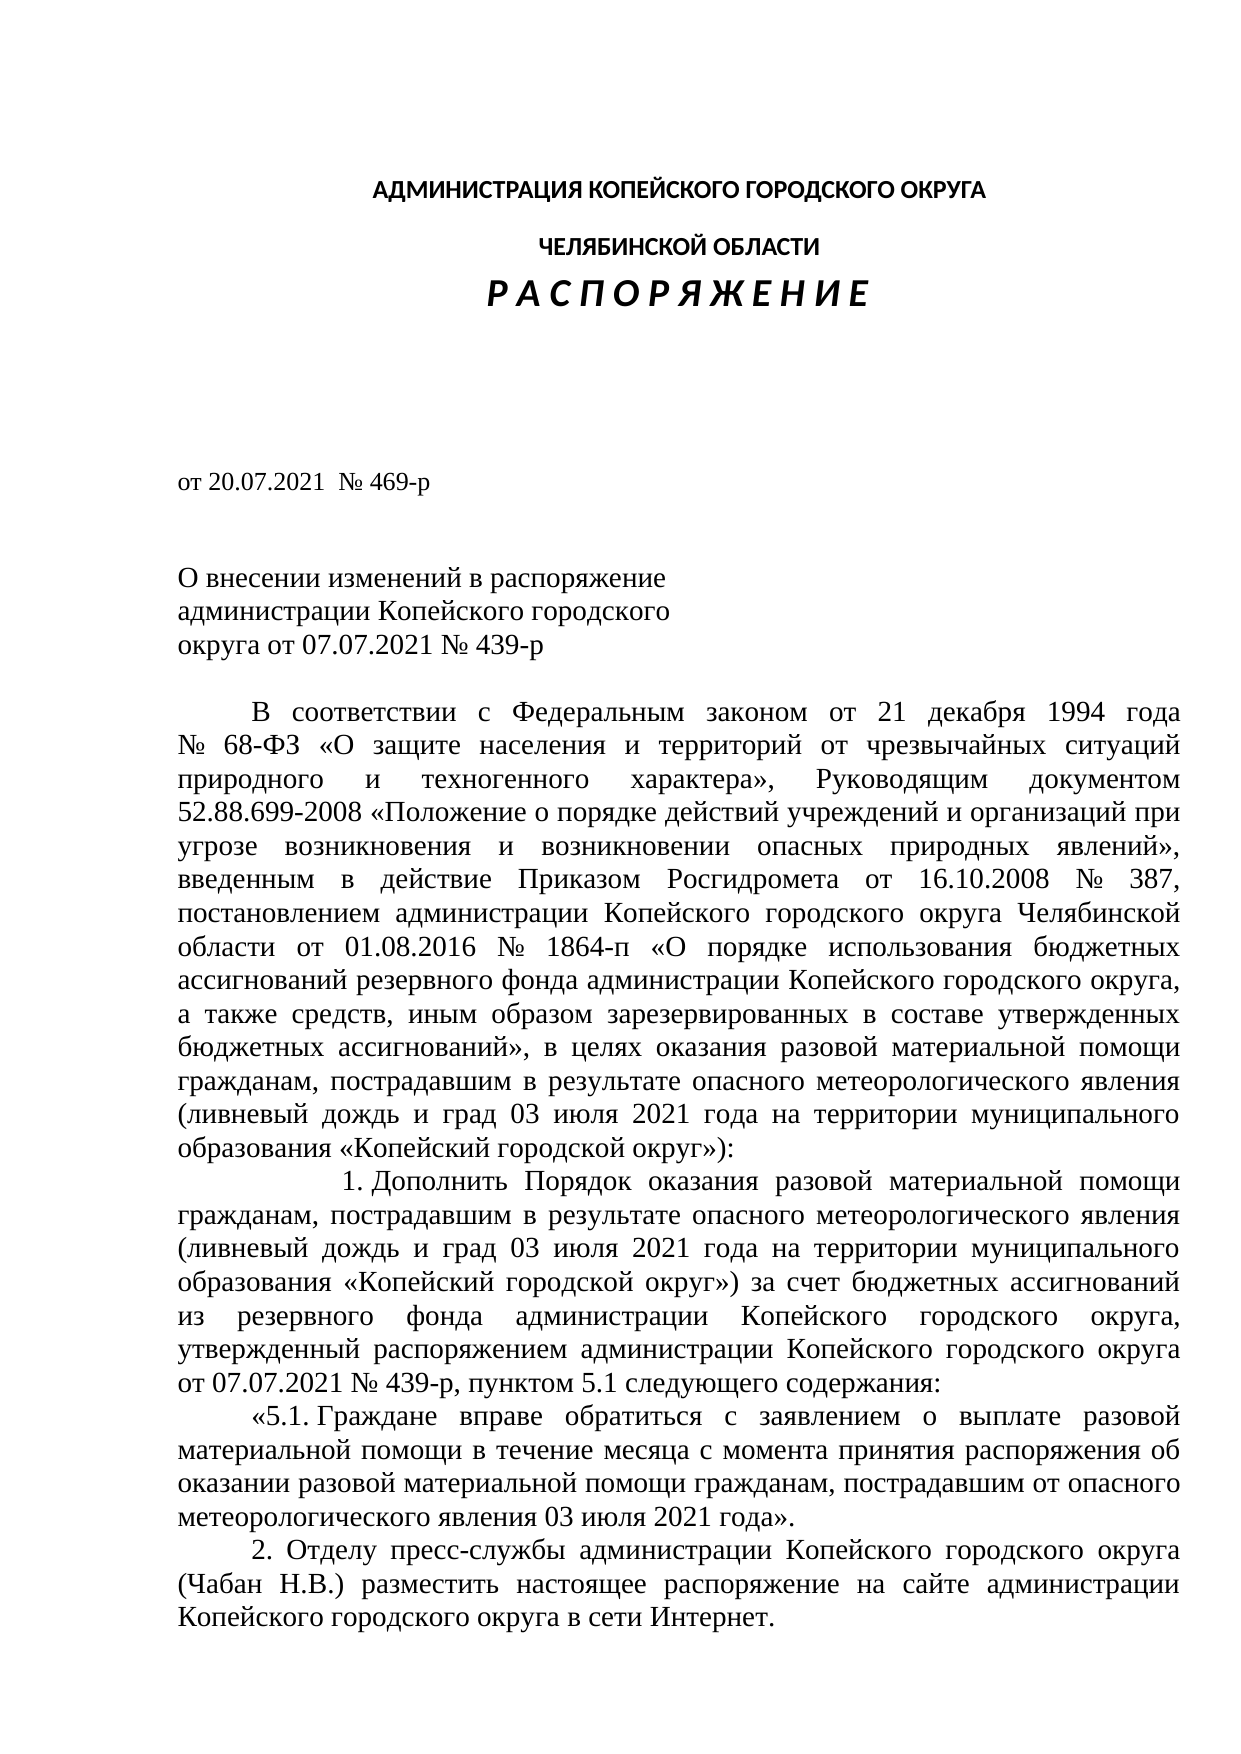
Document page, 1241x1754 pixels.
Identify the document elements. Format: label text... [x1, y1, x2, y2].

text Р А С П О Р Я Ж Е Н И Е [177, 268, 1181, 316]
text ЧЕЛЯБИНСКОЙ ОБЛАСТИ [177, 230, 1181, 262]
text В соответствии с Федеральным законом от 21 декабря 1994 года № 68-ФЗ «О защите населения и территорий от чрезвычайных ситуаций природного и техногенного характера», Руководящим документом 52.88.699-2008 «Положение о порядке действий учреждений и организаций при угрозе возникновения и возникновении опасных природных явлений», введенным в действие Приказом Росгидромета от 16.10.2008 № 387, постановлением администрации Копейского городского округа Челябинской области от 01.08.2016 № 1864-п «О порядке использования бюджетных ассигнований резервного фонда администрации Копейского городского округа, а также средств, иным образом зарезервированных в составе утвержденных бюджетных ассигнований», в целях оказания разовой материальной помощи гражданам, пострадавшим в результате опасного метеорологического явления (ливневый дождь и град 03 июля 2021 года на территории муниципального образования «Копейский городской округ»): [177, 694, 1181, 1163]
text «5.1. Граждане вправе обратиться с заявлением о выплате разовой материальной помощи в течение месяца с момента принятия распоряжения об оказании разовой материальной помощи гражданам, пострадавшим от опасного метеорологического явления 03 июля 2021 года». [177, 1398, 1181, 1532]
text 2. Отделу пресс-службы администрации Копейского городского округа (Чабан Н.В.) разместить настоящее распоряжение на сайте администрации Копейского городского округа в сети Интернет. [177, 1532, 1181, 1633]
text 1. Дополнить Порядок оказания разовой материальной помощи гражданам, пострадавшим в результате опасного метеорологического явления (ливневый дождь и град 03 июля 2021 года на территории муниципального образования «Копейский городской округ») за счет бюджетных ассигнований из резервного фонда администрации Копейского городского округа, утвержденный распоряжением администрации Копейского городского округа от 07.07.2021 № 439-р, пунктом 5.1 следующего содержания: [177, 1163, 1181, 1398]
text округа от 07.07.2021 № 439-р [177, 627, 1181, 660]
text администрации Копейского городского [177, 593, 1181, 627]
text от 20.07.2021 № 469-р [177, 466, 1181, 496]
text АДМИНИСТРАЦИЯ КОПЕЙСКОГО ГОРОДСКОГО ОКРУГА [177, 173, 1181, 205]
text О внесении изменений в распоряжение [177, 560, 1181, 593]
